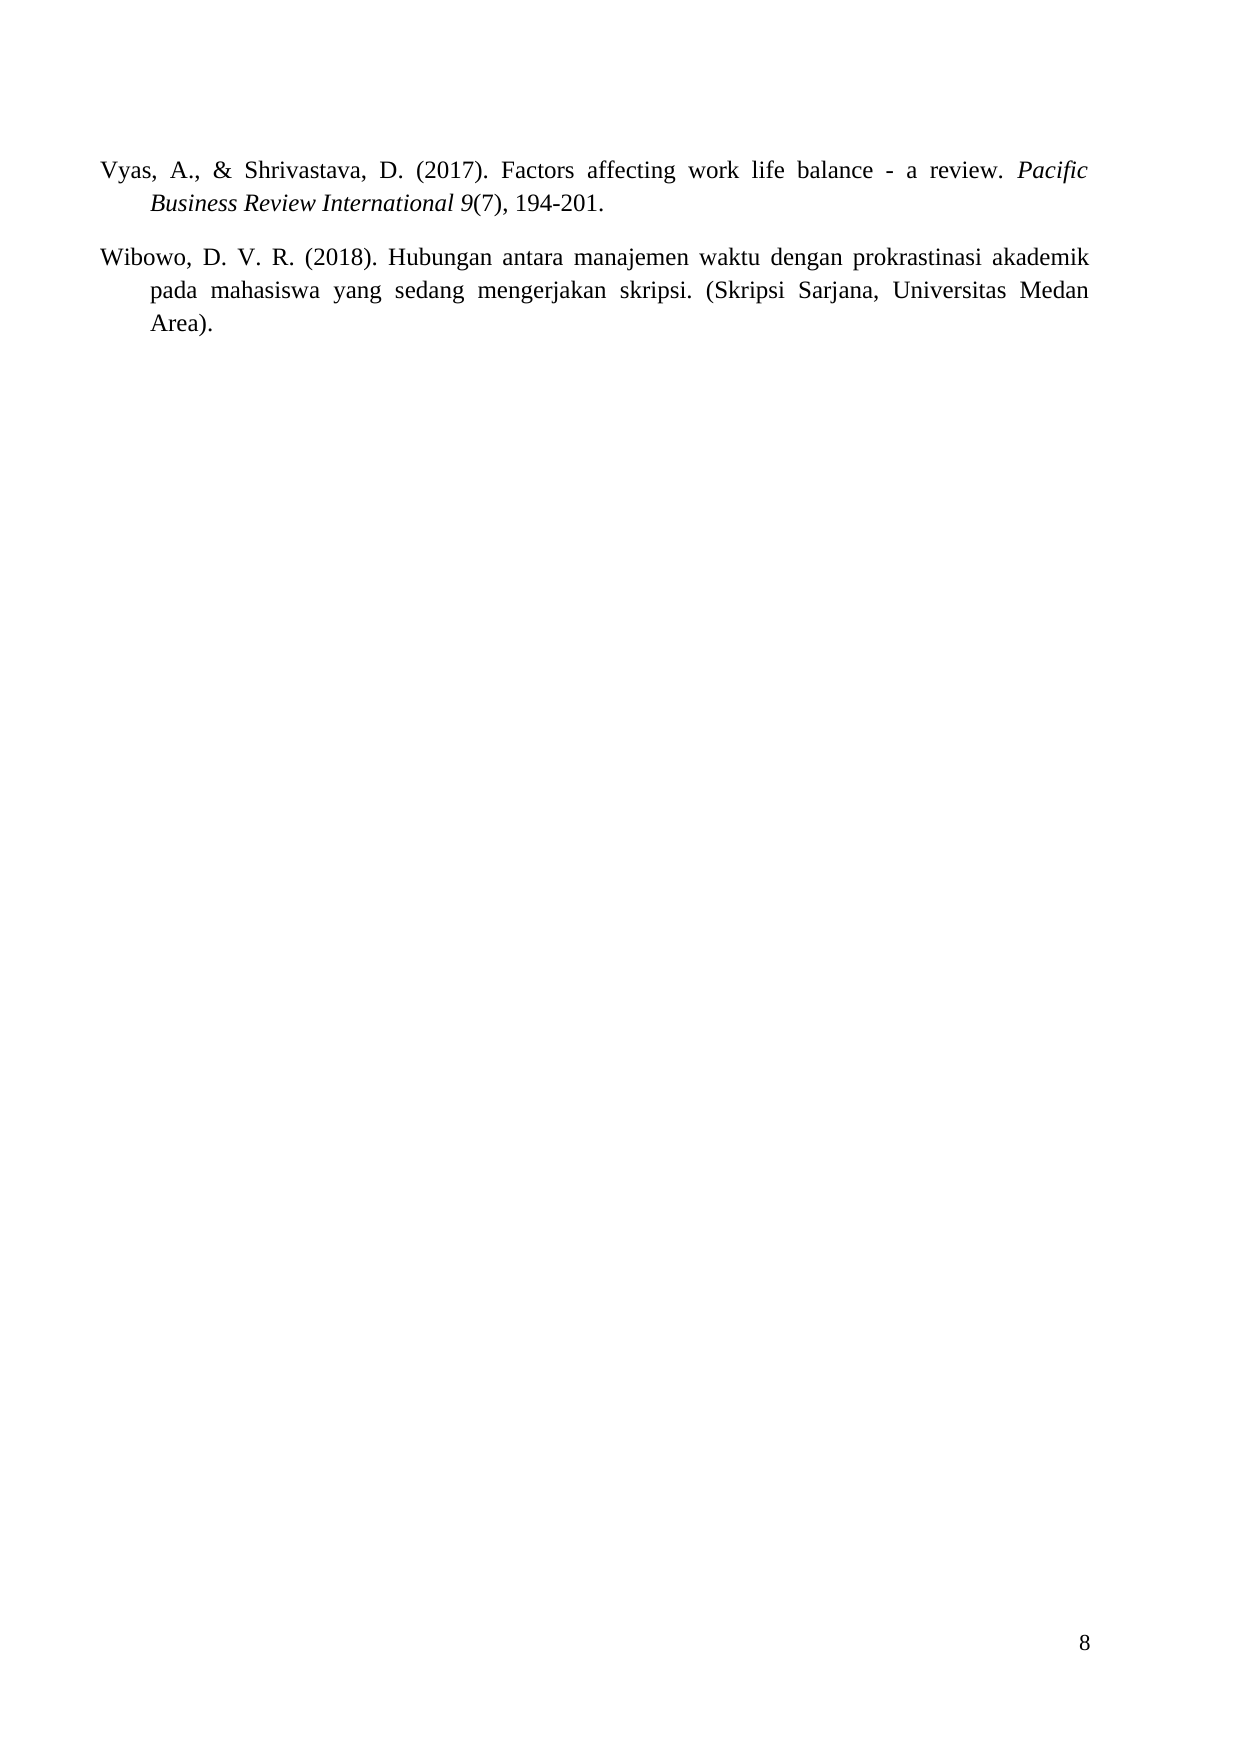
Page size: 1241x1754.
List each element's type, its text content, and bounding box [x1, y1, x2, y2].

text Vyas, A., & Shrivastava, D. (2017). Factors affecting work life balance - a review. Pacific Business Review International 9(7), 194-201. [100, 155, 1090, 217]
text Wibowo, D. V. R. (2018). Hubungan antara manajemen waktu dengan prokrastinasi akademik pada mahasiswa yang sedang mengerjakan skripsi. (Skripsi Sarjana, Universitas Medan Area). [100, 242, 1090, 336]
